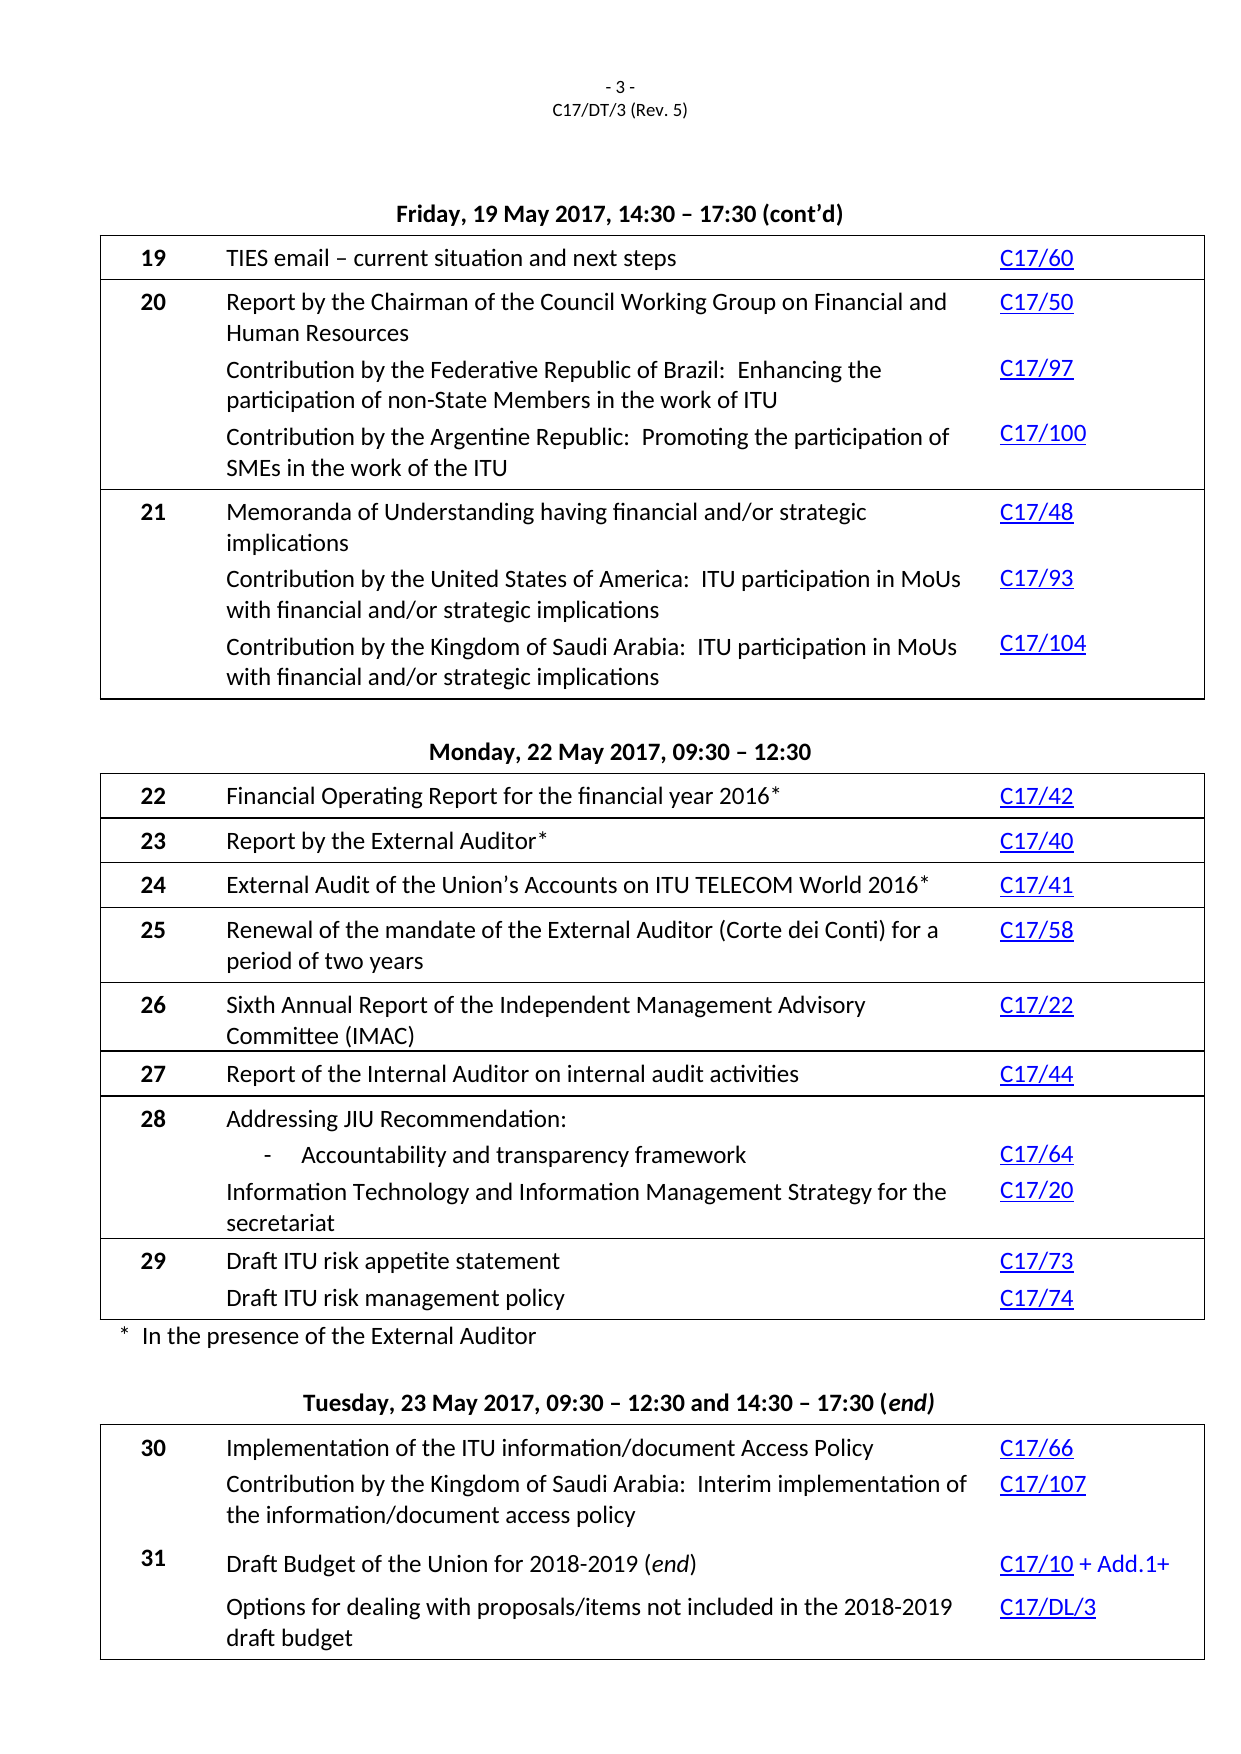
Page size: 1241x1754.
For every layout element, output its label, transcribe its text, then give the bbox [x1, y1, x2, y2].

text Tuesday, 23 May 2017, 09:30 – 12:30 and 14:30 – 17:30 (end) [118, 1388, 1122, 1418]
table_cell C17/48 C17/93 C17/104 [989, 490, 1204, 698]
table_header C17/42 [989, 774, 1204, 817]
table_header Financial Operating Report for the financial year 2016* [215, 774, 989, 817]
table_cell C17/50 C17/97 C17/100 [989, 280, 1204, 488]
table_cell C17/73 C17/74 [989, 1239, 1204, 1319]
table_header 19 [101, 236, 215, 279]
text * In the presence of the External Auditor [118, 1320, 1122, 1351]
table_cell External Audit of the Union’s Accounts on ITU TELECOM World 2016* [215, 863, 989, 906]
table_cell Memoranda of Understanding having financial and/or strategic implications Contribution by the United States of America: ITU participation in MoUs with financial and/or strategic implications Contribution by the Kingdom of Saudi Arabia: ITU participation in MoUs with financial and/or strategic implications [215, 490, 989, 698]
table_cell Draft Budget of the Union for 2018-2019 (end) Options for dealing with proposals/items not included in the 2018-2019 draft budget [215, 1536, 989, 1658]
table_cell Report of the Internal Auditor on internal audit activities [215, 1052, 989, 1095]
table_cell 29 [101, 1239, 215, 1319]
table_cell 26 [101, 983, 215, 1050]
text Friday, 19 May 2017, 14:30 – 17:30 (cont’d) [118, 198, 1122, 228]
table_header 30 [101, 1425, 215, 1536]
table_header C17/60 [989, 236, 1204, 279]
table_cell Sixth Annual Report of the Independent Management Advisory Committee (IMAC) [215, 983, 989, 1050]
table_cell C17/10 + Add.1+ C17/DL/3 [989, 1536, 1204, 1658]
table_cell 20 [101, 280, 215, 488]
table_cell 21 [101, 490, 215, 698]
table_cell C17/41 [989, 863, 1204, 906]
table_cell 31 [101, 1536, 215, 1658]
table_cell Draft ITU risk appetite statement Draft ITU risk management policy [215, 1239, 989, 1319]
table_cell 28 [101, 1097, 215, 1237]
table_cell C17/58 [989, 908, 1204, 982]
table_header C17/66 C17/107 [989, 1425, 1204, 1536]
text Monday, 22 May 2017, 09:30 – 12:30 [118, 736, 1122, 767]
table_cell 24 [101, 863, 215, 906]
table_cell 25 [101, 908, 215, 982]
table_cell C17/22 [989, 983, 1204, 1050]
table_cell Addressing JIU Recommendation: Accountability and transparency framework Information Technology and Information Management Strategy for the secretariat [215, 1097, 989, 1237]
table_cell 23 [101, 819, 215, 862]
table_cell C17/44 [989, 1052, 1204, 1095]
table_cell C17/40 [989, 819, 1204, 862]
table_cell Renewal of the mandate of the External Auditor (Corte dei Conti) for a period of two years [215, 908, 989, 982]
table_header TIES email – current situation and next steps [215, 236, 989, 279]
table_header 22 [101, 774, 215, 817]
table_cell 27 [101, 1052, 215, 1095]
table_header Implementation of the ITU information/document Access Policy Contribution by the Kingdom of Saudi Arabia: Interim implementation of the information/document access policy [215, 1425, 989, 1536]
table_cell Report by the External Auditor* [215, 819, 989, 862]
table_cell Report by the Chairman of the Council Working Group on Financial and Human Resources Contribution by the Federative Republic of Brazil: Enhancing the participation of non-State Members in the work of ITU Contribution by the Argentine Republic: Promoting the participation of SMEs in the work of the ITU [215, 280, 989, 488]
table_cell C17/64 C17/20 [989, 1097, 1204, 1237]
